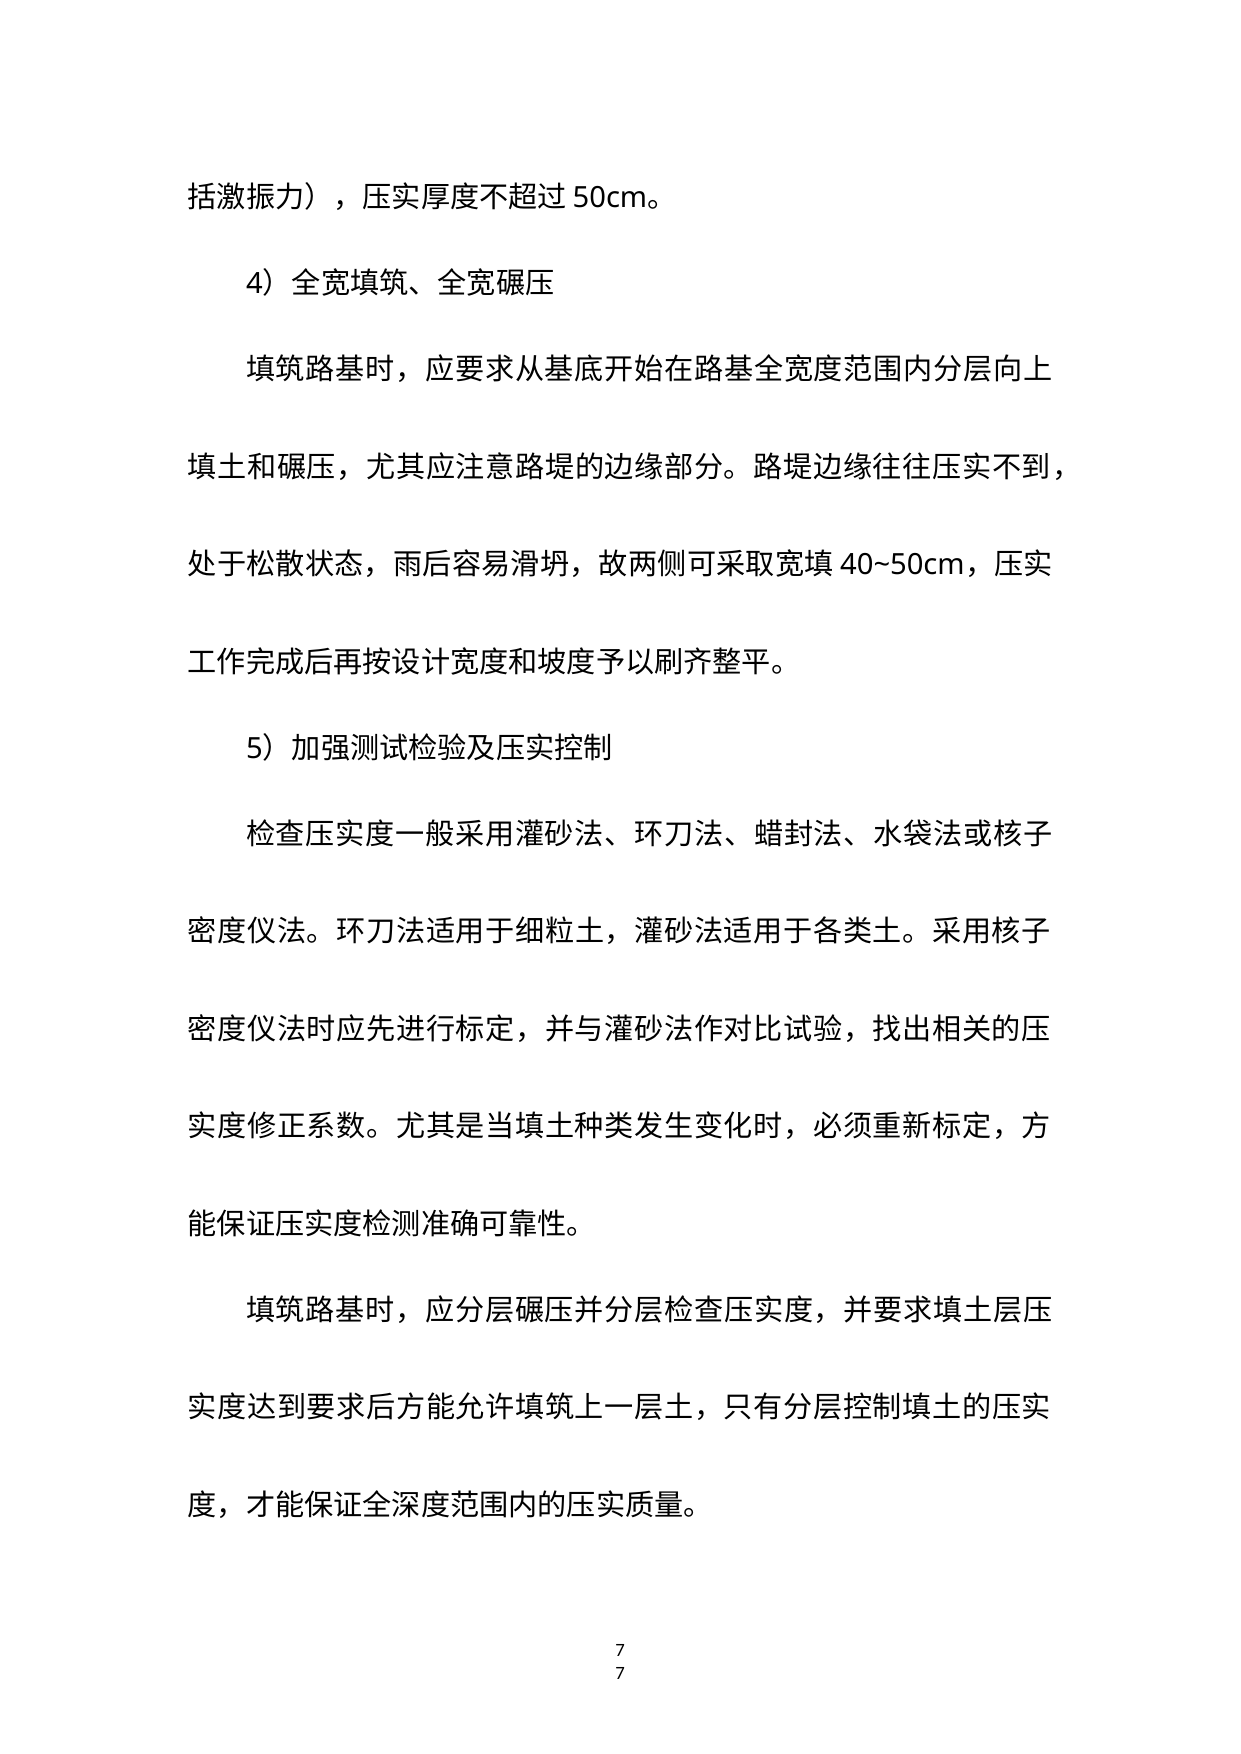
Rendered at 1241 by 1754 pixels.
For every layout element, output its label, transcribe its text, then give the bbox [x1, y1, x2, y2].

text 4）全宽填筑、全宽碾压 [187, 248, 1053, 313]
text 填筑路基时，应分层碾压并分层检查压实度，并要求填土层压实度达到要求后方能允许填筑上一层土，只有分层控制填土的压实度，才能保证全深度范围内的压实质量。 [187, 1275, 1053, 1535]
text 检查压实度一般采用灌砂法、环刀法、蜡封法、水袋法或核子密度仪法。环刀法适用于细粒土，灌砂法适用于各类土。采用核子密度仪法时应先进行标定，并与灌砂法作对比试验，找出相关的压实度修正系数。尤其是当填土种类发生变化时，必须重新标定，方能保证压实度检测准确可靠性。 [187, 799, 1053, 1254]
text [187, 162, 1053, 227]
text 填筑路基时，应要求从基底开始在路基全宽度范围内分层向上填土和碾压，尤其应注意路堤的边缘部分。路堤边缘往往压实不到，处于松散状态，雨后容易滑坍，故两侧可采取宽填40~50cm，压实工作完成后再按设计宽度和坡度予以刷齐整平。 [187, 334, 1053, 692]
text 5）加强测试检验及压实控制 [187, 713, 1053, 778]
